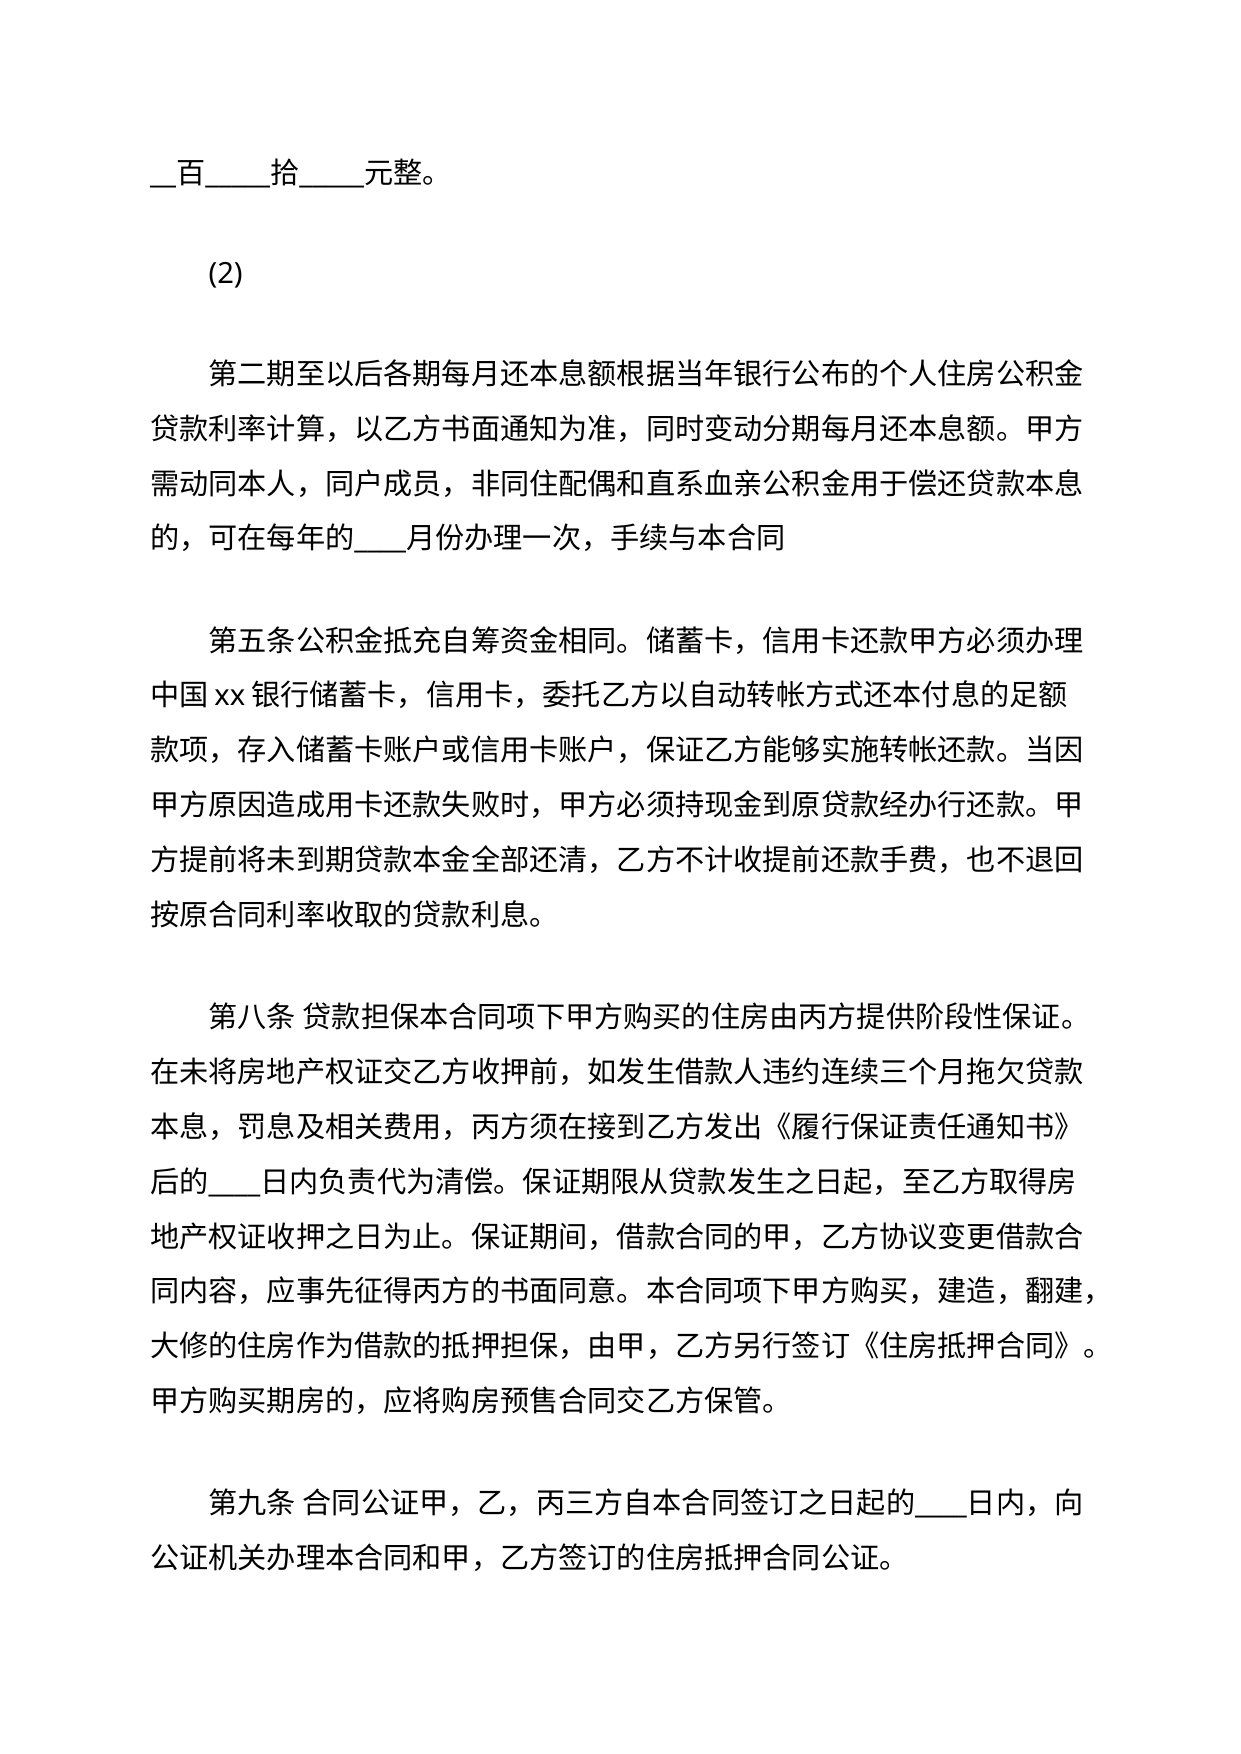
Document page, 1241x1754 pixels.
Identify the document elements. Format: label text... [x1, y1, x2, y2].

text 第九条 合同公证甲，乙，丙三方自本合同签订之日起的____日内，向公证机关办理本合同和甲，乙方签订的住房抵押合同公证。 [150, 1479, 1090, 1577]
text 第八条 贷款担保本合同项下甲方购买的住房由丙方提供阶段性保证。在未将房地产权证交乙方收押前，如发生借款人违约连续三个月拖欠贷款本息，罚息及相关费用，丙方须在接到乙方发出《履行保证责任通知书》后的____日内负责代为清偿。保证期限从贷款发生之日起，至乙方取得房地产权证收押之日为止。保证期间，借款合同的甲，乙方协议变更借款合同内容，应事先征得丙方的书面同意。本合同项下甲方购买，建造，翻建，大修的住房作为借款的抵押担保，由甲，乙方另行签订《住房抵押合同》。甲方购买期房的，应将购房预售合同交乙方保管。 [150, 993, 1090, 1420]
text (2) [150, 252, 1090, 292]
text 第五条公积金抵充自筹资金相同。储蓄卡，信用卡还款甲方必须办理中国xx银行储蓄卡，信用卡，委托乙方以自动转帐方式还本付息的足额款项，存入储蓄卡账户或信用卡账户，保证乙方能够实施转帐还款。当因甲方原因造成用卡还款失败时，甲方必须持现金到原贷款经办行还款。甲方提前将未到期贷款本金全部还清，乙方不计收提前还款手费，也不退回按原合同利率收取的贷款利息。 [150, 617, 1090, 934]
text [150, 150, 1090, 192]
text 第二期至以后各期每月还本息额根据当年银行公布的个人住房公积金贷款利率计算，以乙方书面通知为准，同时变动分期每月还本息额。甲方需动同本人，同户成员，非同住配偶和直系血亲公积金用于偿还贷款本息的，可在每年的____月份办理一次，手续与本合同 [150, 350, 1090, 557]
